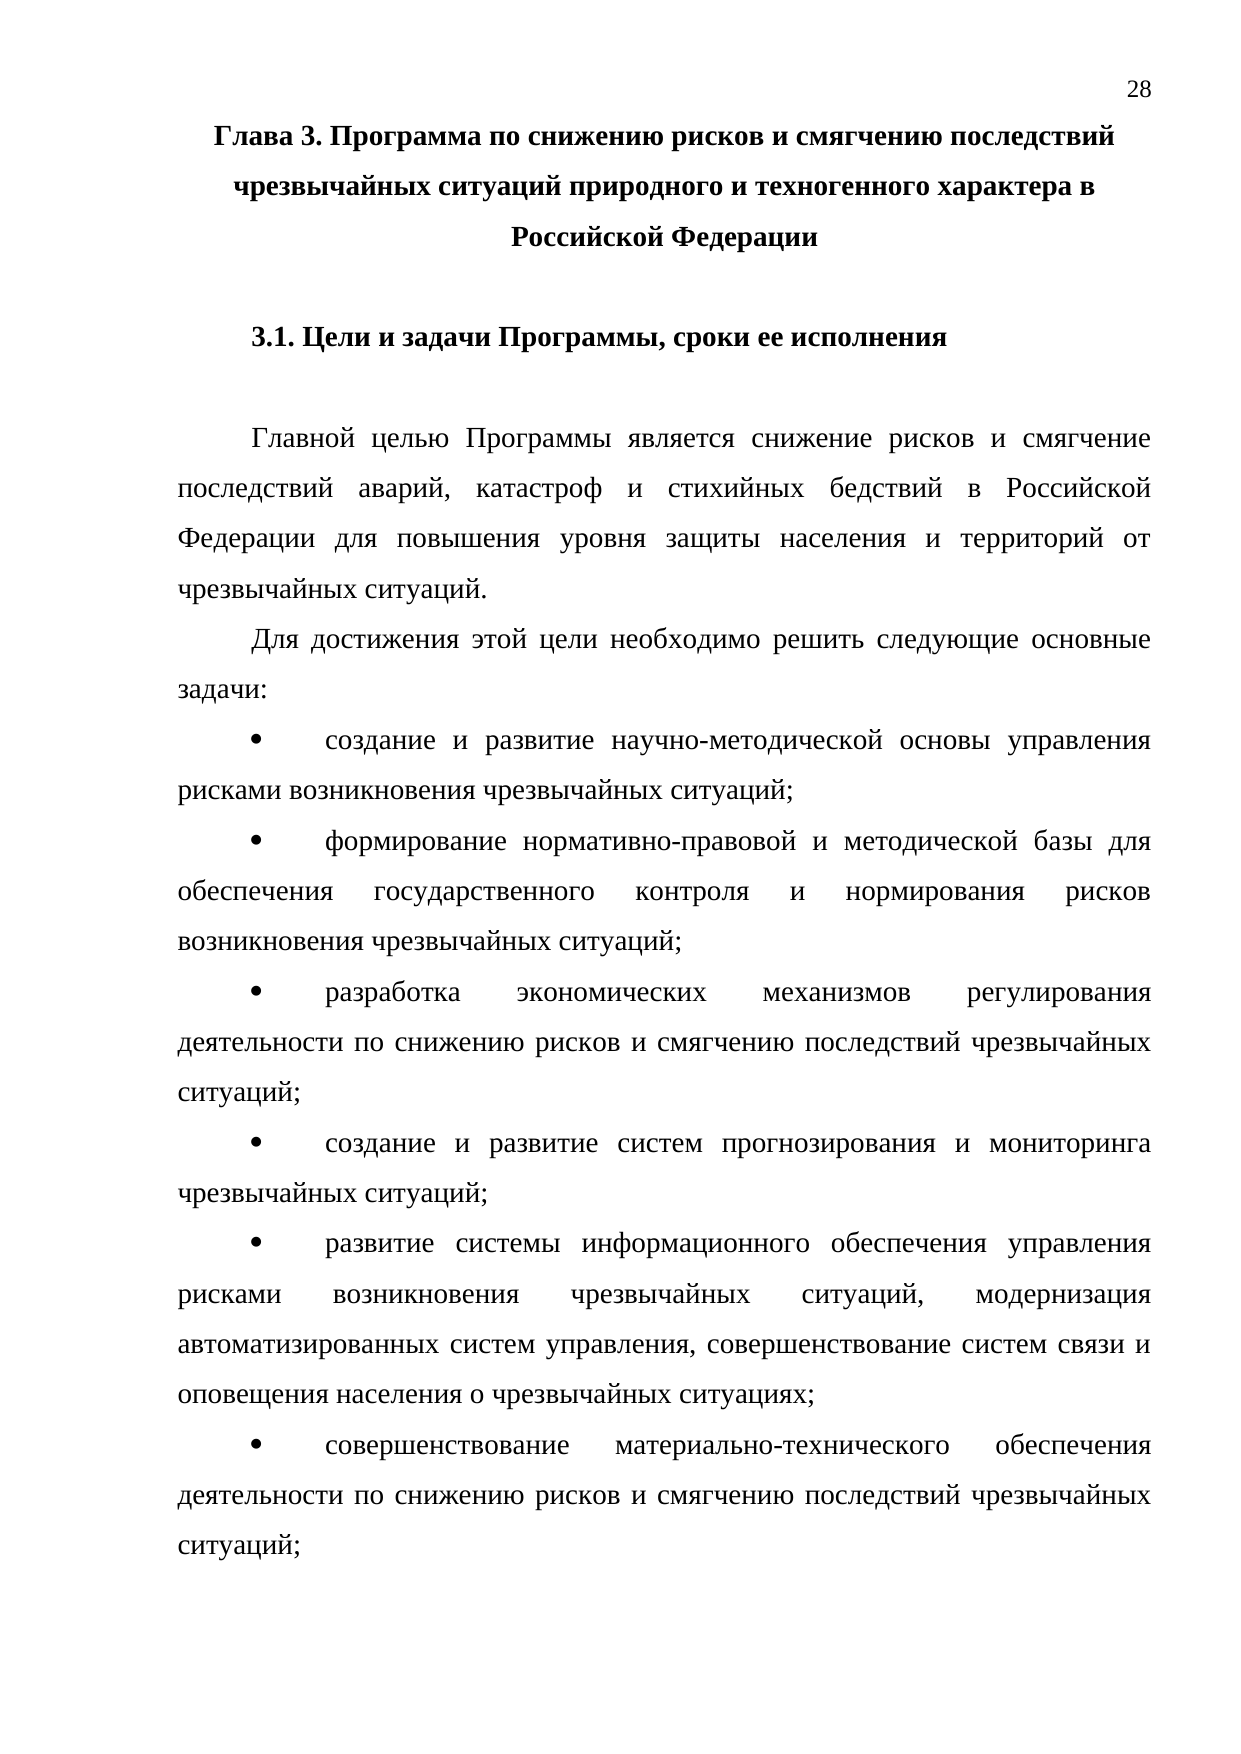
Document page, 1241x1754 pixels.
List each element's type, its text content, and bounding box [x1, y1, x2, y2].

list создание и развитие систем прогнозирования и мониторинга чрезвычайных ситуаций; [177, 1125, 1152, 1209]
list развитие системы информационного обеспечения управления рисками возникновения чрезвычайных ситуаций, модернизация автоматизированных систем управления, совершенствование систем связи и оповещения населения о чрезвычайных ситуациях; [177, 1225, 1152, 1410]
list создание и развитие научно-методической основы управления рисками возникновения чрезвычайных ситуаций; [177, 722, 1152, 806]
list формирование нормативно-правовой и методической базы для обеспечения государственного контроля и нормирования рисков возникновения чрезвычайных ситуаций; [177, 823, 1152, 957]
text 3.1. Цели и задачи Программы, сроки ее исполнения [177, 319, 1152, 353]
text Для достижения этой цели необходимо решить следующие основные задачи: [177, 621, 1152, 705]
text Глава 3. Программа по снижению рисков и смягчению последствий чрезвычайных ситуаций природного и техногенного характера в Российской Федерации [177, 118, 1152, 252]
list совершенствование материально-технического обеспечения деятельности по снижению рисков и смягчению последствий чрезвычайных ситуаций; [177, 1427, 1152, 1561]
text Главной целью Программы является снижение рисков и смягчение последствий аварий, катастроф и стихийных бедствий в Российской Федерации для повышения уровня защиты населения и территорий от чрезвычайных ситуаций. [177, 420, 1152, 604]
list разработка экономических механизмов регулирования деятельности по снижению рисков и смягчению последствий чрезвычайных ситуаций; [177, 974, 1152, 1108]
